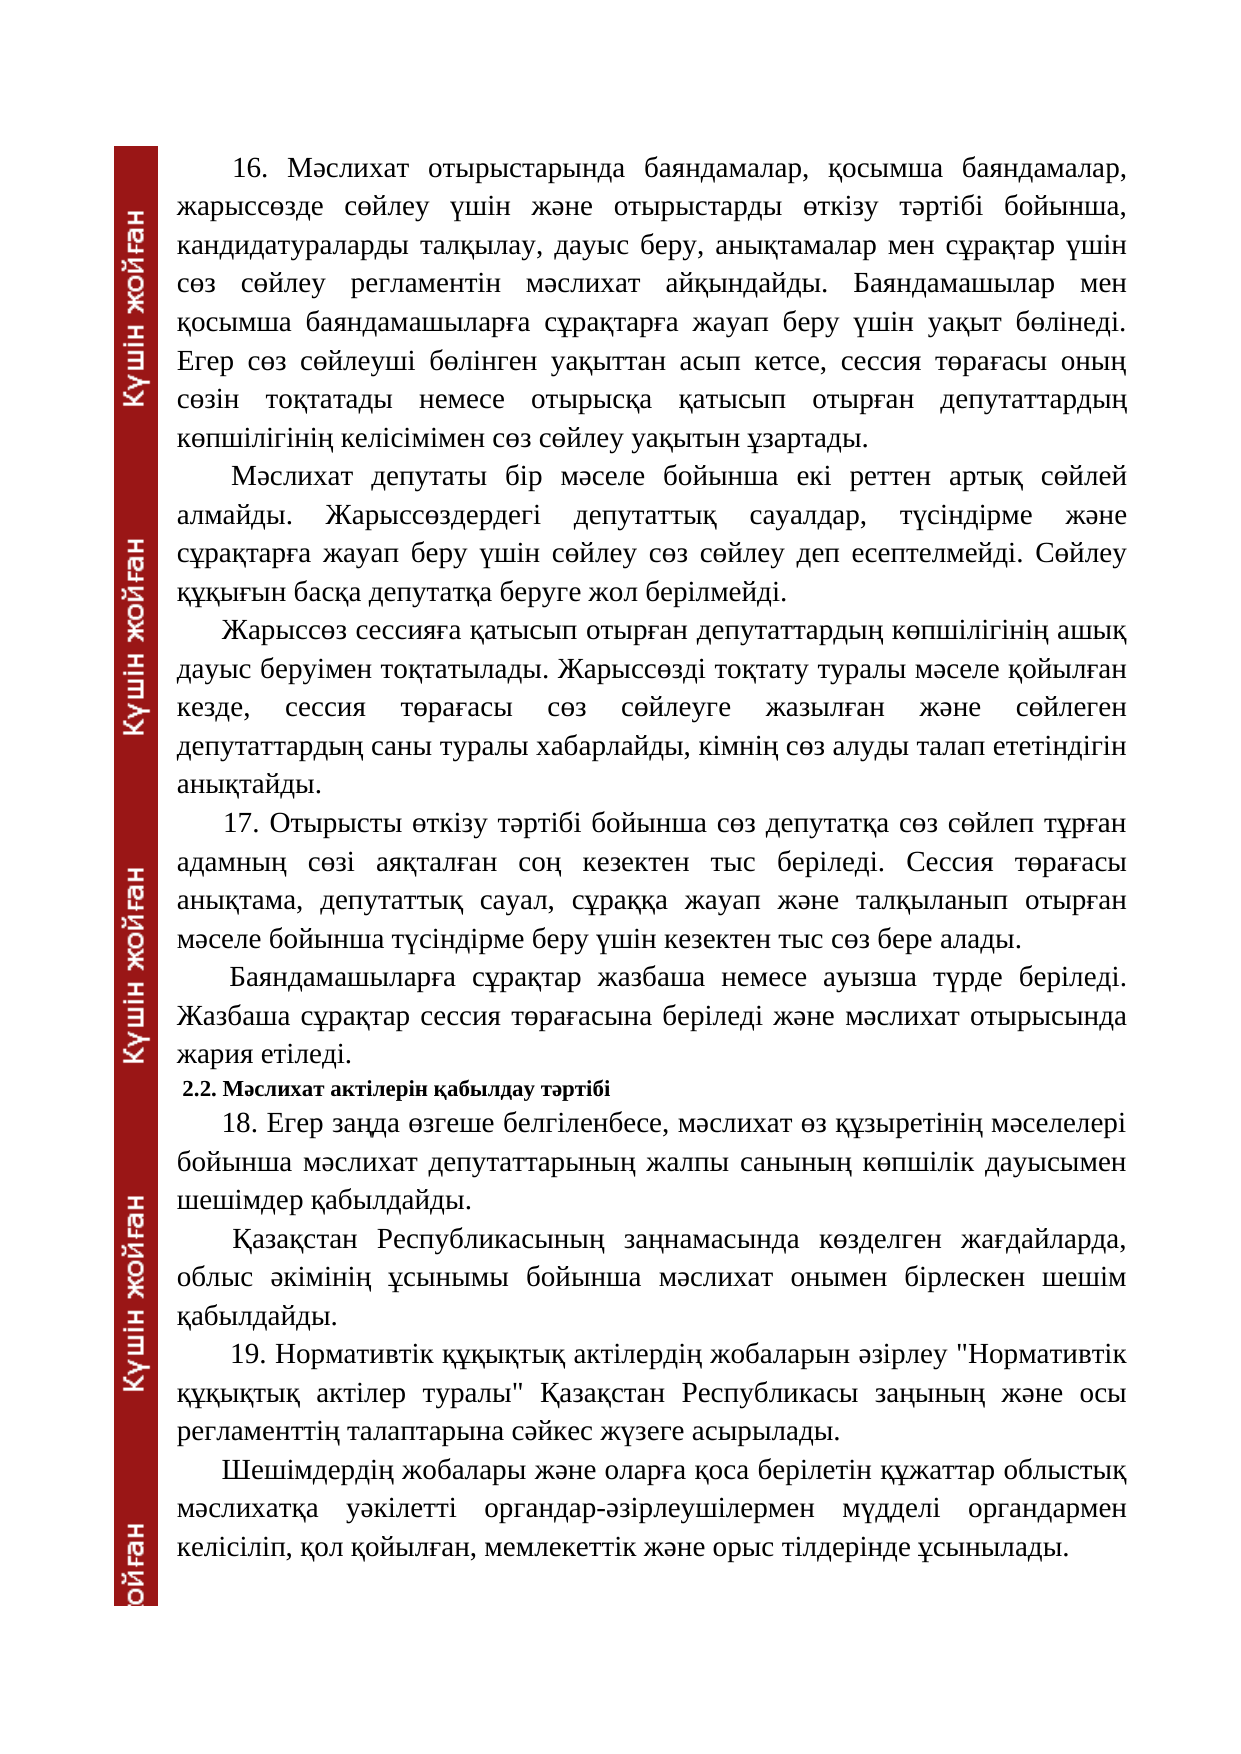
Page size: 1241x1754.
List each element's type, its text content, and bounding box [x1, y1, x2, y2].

text Қазақстан Республикасының заңнамасында көзделген жағдайларда, облыс әкімінің ұсынымы бойынша мәслихат онымен бірлескен шешім қабылдайды. [112, 1221, 1128, 1331]
picture [114, 1331, 158, 1336]
text 17. Отырысты өткізу тәртібі бойынша сөз депутатқа сөз сөйлеп тұрған адамның сөзі аяқталған соң кезектен тыс беріледі. Сессия төрағасы анықтама, депутаттық сауал, сұраққа жауап және талқыланып отырған мәселе бойынша түсіндірме беру үшін кезектен тыс сөз бере алады. [112, 805, 1128, 954]
text Шешімдердің жобалары және оларға қоса берілетін құжаттар облыстық мәслихатқа уәкілетті органдар-әзірлеушілермен мүдделі органдармен келісіліп, қол қойылған, мемлекеттік және орыс тілдерінде ұсынылады. [112, 1452, 1128, 1563]
text 19. Нормативтік құқықтық актілердің жобаларын әзірлеу "Нормативтік құқықтық актілер туралы" Қазақстан Республикасы заңының және осы регламенттің талаптарына сәйкес жүзеге асырылады. [112, 1336, 1128, 1447]
picture [114, 954, 158, 959]
picture [114, 1070, 158, 1075]
picture [114, 453, 158, 458]
picture [114, 800, 158, 805]
picture [114, 607, 158, 612]
picture [114, 1447, 158, 1452]
text 18. Егер заңда өзгеше белгіленбесе, мәслихат өз құзыретінің мәселелері бойынша мәслихат депутаттарының жалпы санының көпшілік дауысымен шешімдер қабылдайды. [112, 1105, 1128, 1216]
picture [114, 1101, 158, 1105]
picture [114, 1563, 158, 1606]
text Баяндамашыларға сұрақтар жазбаша немесе ауызша түрде беріледі. Жазбаша сұрақтар сессия төрағасына беріледі және мәслихат отырысында жария етіледі. [112, 959, 1128, 1070]
text Мәслихат депутаты бір мәселе бойынша екі реттен артық сөйлей алмайды. Жарыссөздердегі депутаттық сауалдар, түсіндірме және сұрақтарға жауап беру үшін сөйлеу сөз сөйлеу деп есептелмейді. Сөйлеу құқығын басқа депутатқа беруге жол берілмейді. [112, 458, 1128, 607]
picture [114, 146, 158, 150]
text Жарыссөз сессияға қатысып отырған депутаттардың көпшілігінің ашық дауыс беруімен тоқтатылады. Жарыссөзді тоқтату туралы мәселе қойылған кезде, сессия төрағасы сөз сөйлеуге жазылған және сөйлеген депутаттардың саны туралы хабарлайды, кімнің сөз алуды талап ететіндігін анықтайды. [112, 612, 1128, 800]
picture [114, 1216, 158, 1221]
text 2.2. Мәслихат актілерін қабылдау тәртібі [112, 1075, 1128, 1101]
text 16. Мәслихат отырыстарында баяндамалар, қосымша баяндамалар, жарыссөзде сөйлеу үшін және отырыстарды өткізу тәртібі бойынша, кандидатураларды талқылау, дауыс беру, анықтамалар мен сұрақтар үшін сөз сөйлеу регламентін мәслихат айқындайды. Баяндамашылар мен қосымша баяндамашыларға сұрақтарға жауап беру үшін уақыт бөлінеді. Егер сөз сөйлеуші бөлінген уақыттан асып кетсе, сессия төрағасы оның сөзін тоқтатады немесе отырысқа қатысып отырған депутаттардың көпшілігінің келісімімен сөз сөйлеу уақытын ұзартады. [112, 150, 1128, 453]
